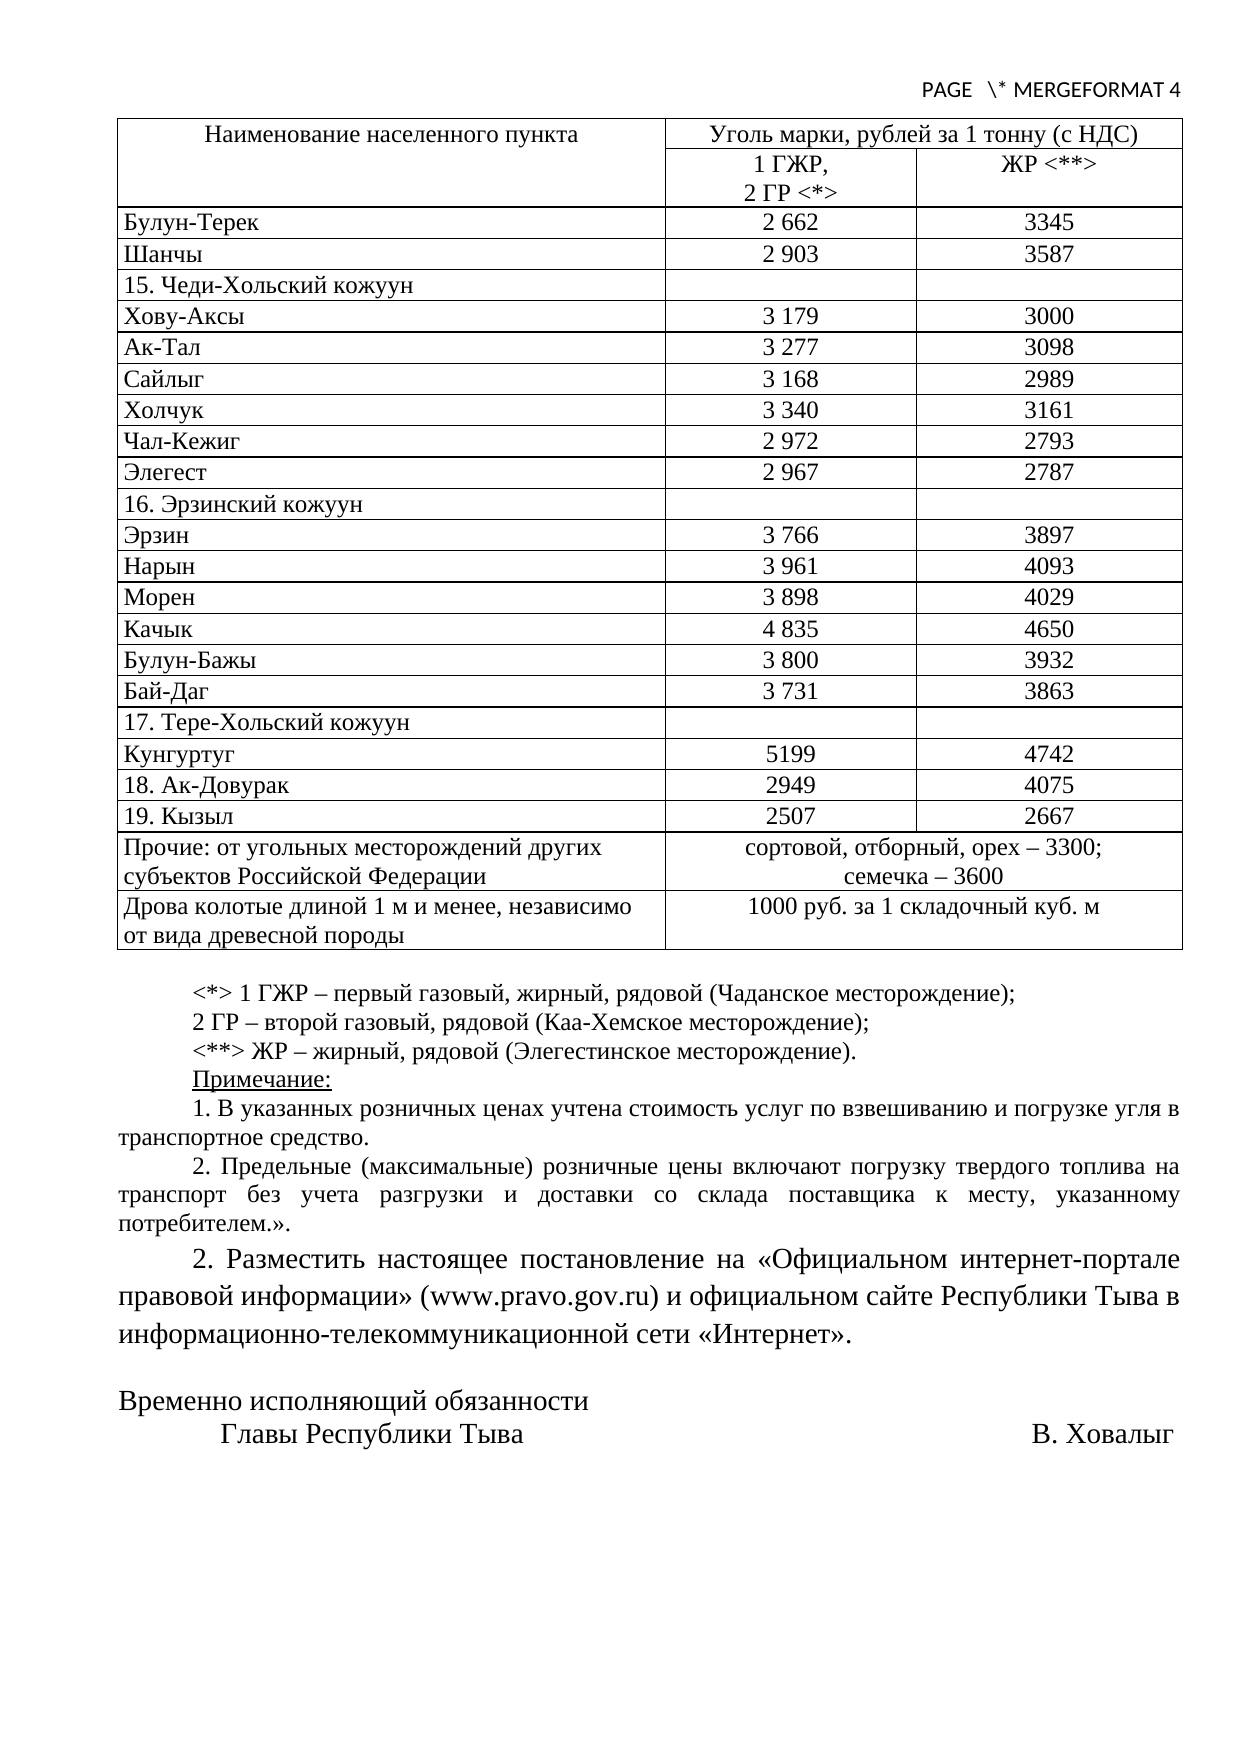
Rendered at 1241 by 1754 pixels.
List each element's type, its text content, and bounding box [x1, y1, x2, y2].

text Примечание: [118, 1064, 1181, 1093]
table_cell 3 766 [666, 520, 916, 550]
table_cell ЖР <**> [917, 149, 1182, 206]
table_cell 2 662 [666, 208, 916, 238]
text <*> 1 ГЖР – первый газовый, жирный, рядовой (Чаданское месторождение); [118, 978, 1181, 1007]
table_cell Булун-Терек [118, 208, 665, 238]
table_cell Морен [118, 583, 665, 613]
text 2 ГР – второй газовый, рядовой (Каа-Хемское месторождение); [118, 1007, 1181, 1036]
table_cell сортовой, отборный, орех – 3300; семечка – 3600 [666, 833, 1182, 890]
table_cell Бай-Даг [118, 676, 665, 706]
table_cell 1 ГЖР, 2 ГР <*> [666, 149, 916, 206]
table_cell 3863 [917, 676, 1182, 706]
table_cell 3345 [917, 208, 1182, 238]
table_cell [666, 270, 916, 300]
table_cell 17. Тере-Хольский кожуун [118, 708, 665, 738]
table_cell 3 961 [666, 551, 916, 581]
table_cell 16. Эрзинский кожуун [118, 489, 665, 519]
table_cell [666, 489, 916, 519]
table_cell Ак-Тал [118, 333, 665, 363]
table_cell 2507 [666, 801, 916, 831]
table_cell 18. Ак-Довурак [118, 770, 665, 800]
table_cell 3161 [917, 395, 1182, 425]
table_cell Холчук [118, 395, 665, 425]
table_cell 4 835 [666, 614, 916, 644]
table_cell [666, 708, 916, 738]
table_cell 3587 [917, 239, 1182, 269]
table_header Наименование населенного пункта [118, 119, 665, 206]
table_cell 3932 [917, 645, 1182, 675]
table_cell Эрзин [118, 520, 665, 550]
table_cell Элегест [118, 458, 665, 488]
table_cell Нарын [118, 551, 665, 581]
table_cell 3098 [917, 333, 1182, 363]
text <**> ЖР – жирный, рядовой (Элегестинское месторождение). [118, 1036, 1181, 1064]
table_cell 4075 [917, 770, 1182, 800]
table_cell Сайлыг [118, 364, 665, 394]
table_cell 2989 [917, 364, 1182, 394]
table_cell 19. Кызыл [118, 801, 665, 831]
table_cell [917, 708, 1182, 738]
table_cell Хову-Аксы [118, 301, 665, 331]
table_cell Чал-Кежиг [118, 426, 665, 456]
table_cell Булун-Бажы [118, 645, 665, 675]
table_cell 4742 [917, 739, 1182, 769]
table_cell 3000 [917, 301, 1182, 331]
table_cell Кунгуртуг [118, 739, 665, 769]
text Главы Республики Тыва В. Ховалыг [118, 1417, 1181, 1450]
table_cell Дрова колотые длиной 1 м и менее, независимо от вида древесной породы [118, 891, 665, 948]
table_cell 2667 [917, 801, 1182, 831]
table_cell 3 168 [666, 364, 916, 394]
table_cell 2 967 [666, 458, 916, 488]
table_cell Шанчы [118, 239, 665, 269]
table_cell 2 972 [666, 426, 916, 456]
table_cell 5199 [666, 739, 916, 769]
table_cell Прочие: от угольных месторождений других субъектов Российской Федерации [118, 833, 665, 890]
table_cell 15. Чеди-Хольский кожуун [118, 270, 665, 300]
table_cell 3 800 [666, 645, 916, 675]
table_cell 3 898 [666, 583, 916, 613]
table_cell 4650 [917, 614, 1182, 644]
table_cell 3897 [917, 520, 1182, 550]
table_cell 3 340 [666, 395, 916, 425]
table_cell 4093 [917, 551, 1182, 581]
text 2. Разместить настоящее постановление на «Официальном интернет-портале правовой информации» (www.pravo.gov.ru) и официальном сайте Республики Тыва в информационно-телекоммуникационной сети «Интернет». [118, 1237, 1181, 1349]
table_header Уголь марки, рублей за 1 тонну (с НДС) [666, 119, 1182, 148]
table_cell [917, 489, 1182, 519]
table_cell 2 903 [666, 239, 916, 269]
text 2. Предельные (максимальные) розничные цены включают погрузку твердого топлива на транспорт без учета разгрузки и доставки со склада поставщика к месту, указанному потребителем.». [118, 1151, 1181, 1237]
table_cell 2949 [666, 770, 916, 800]
table_cell 3 277 [666, 333, 916, 363]
table_cell 3 731 [666, 676, 916, 706]
table_cell 2793 [917, 426, 1182, 456]
text Временно исполняющий обязанности [118, 1383, 1181, 1417]
table_cell 3 179 [666, 301, 916, 331]
table_cell 1000 руб. за 1 складочный куб. м [666, 891, 1182, 948]
table_cell Качык [118, 614, 665, 644]
text 1. В указанных розничных ценах учтена стоимость услуг по взвешиванию и погрузке угля в транспортное средство. [118, 1093, 1181, 1151]
table_cell 4029 [917, 583, 1182, 613]
table_cell 2787 [917, 458, 1182, 488]
table_cell [917, 270, 1182, 300]
